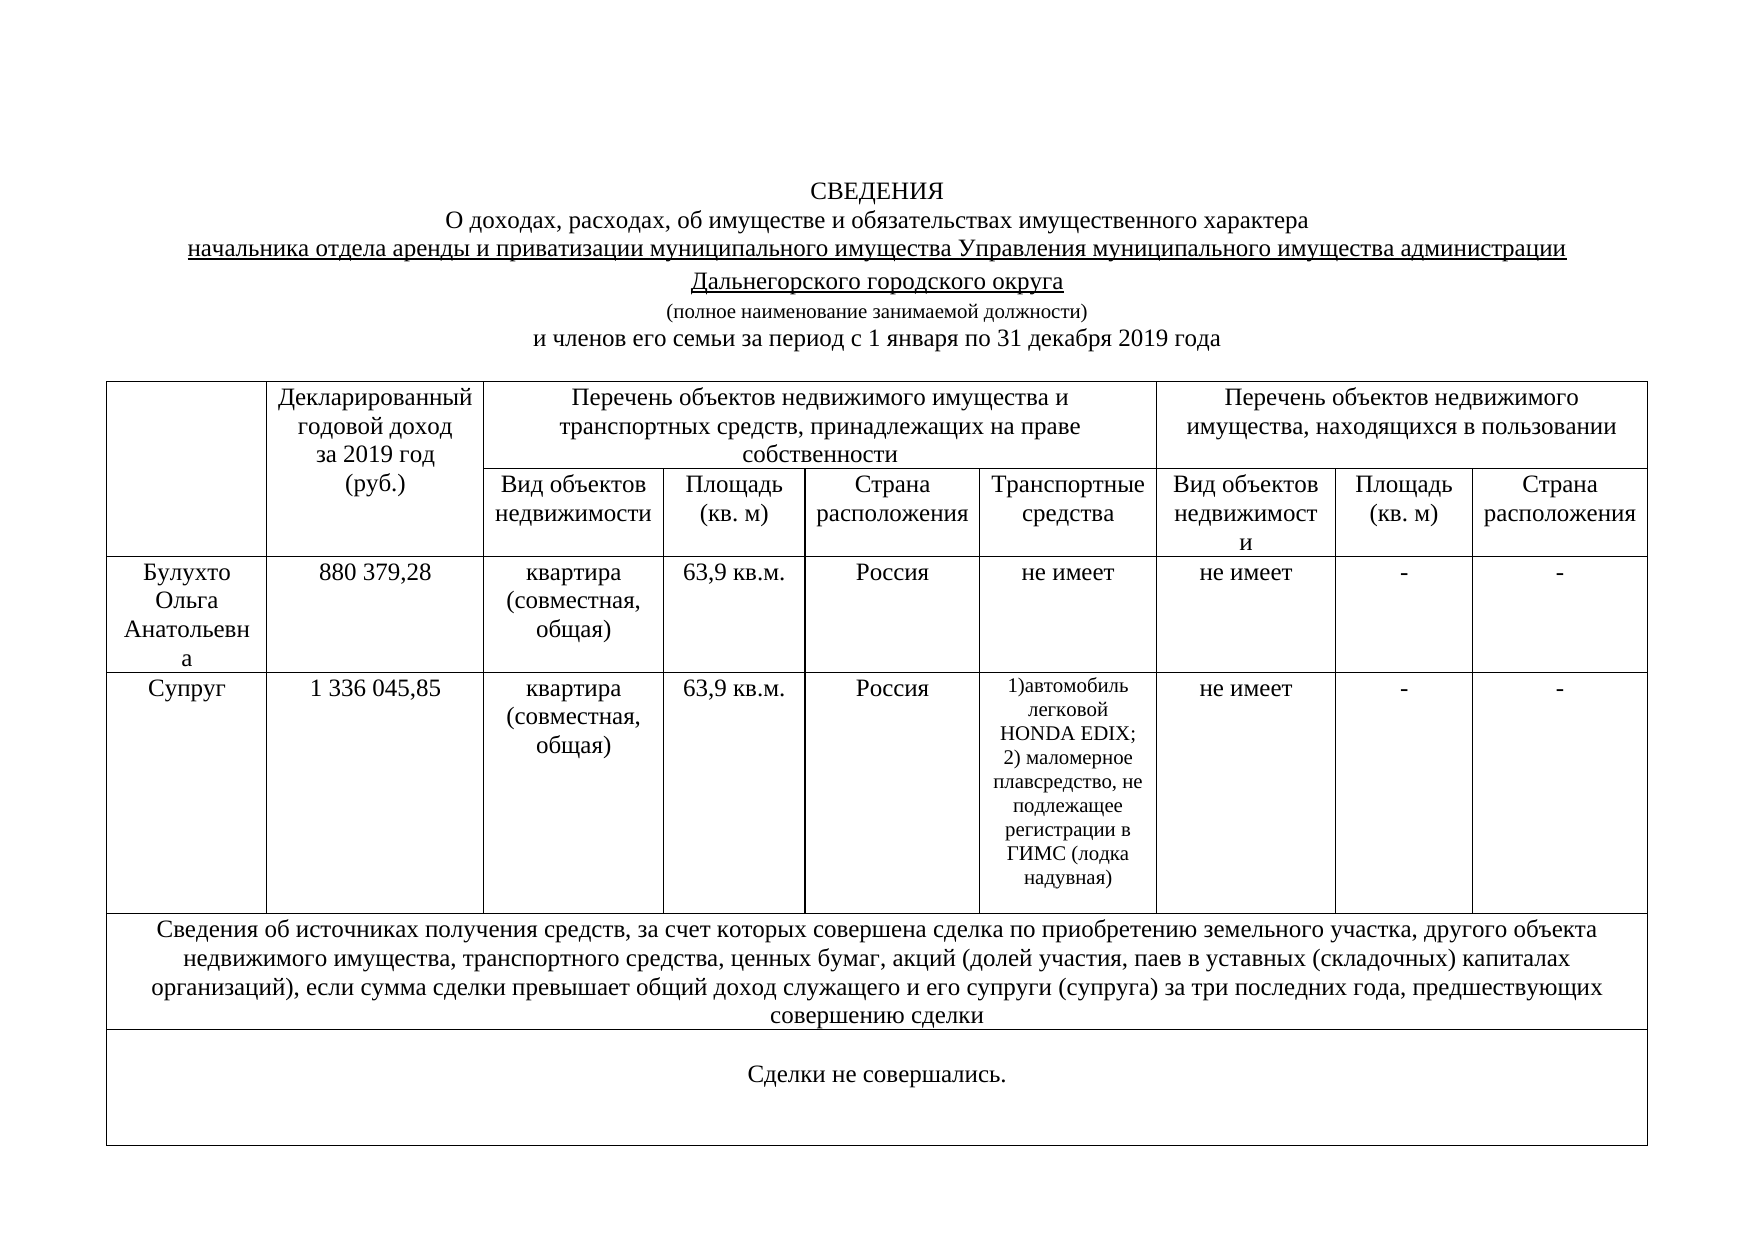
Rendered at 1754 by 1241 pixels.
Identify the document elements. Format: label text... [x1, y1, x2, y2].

table_cell 1)автомобиль легковой HONDA EDIX; 2) маломерное плавсредство, не подлежащее регистрации в ГИМС (лодка надувная) [980, 673, 1156, 913]
text и членов его семьи за период с 1 января по 31 декабря 2019 года [118, 323, 1636, 352]
table_cell 880 379,28 [267, 557, 483, 672]
table_cell 63,9 кв.м. [664, 557, 804, 672]
table_cell - [1473, 673, 1647, 913]
table_cell Сведения об источниках получения средств, за счет которых совершена сделка по приобретению земельного участка, другого объекта недвижимого имущества, транспортного средства, ценных бумаг, акций (долей участия, паев в уставных (складочных) капиталах организаций), если сумма сделки превышает общий доход служащего и его супруги (супруга) за три последних года, предшествующих совершению сделки [107, 914, 1647, 1029]
text (полное наименование занимаемой должности) [118, 299, 1636, 323]
table_cell не имеет [980, 557, 1156, 672]
text СВЕДЕНИЯ [118, 176, 1636, 205]
table_cell Сделки не совершались. [107, 1030, 1647, 1145]
table_cell 1 336 045,85 [267, 673, 483, 913]
table_cell квартира (совместная, общая) [484, 673, 663, 913]
table_header Декларированный годовой доход за 2019 год (руб.) [267, 382, 483, 556]
table_cell Площадь (кв. м) [1336, 469, 1472, 556]
table_cell Вид объектов недвижимости [484, 469, 663, 556]
table_cell Транспортные средства [980, 469, 1156, 556]
table_cell - [1336, 557, 1472, 672]
table_cell Россия [806, 673, 979, 913]
table_cell - [1473, 557, 1647, 672]
table_cell Страна расположения [1473, 469, 1647, 556]
table_cell квартира (совместная, общая) [484, 557, 663, 672]
table_cell 63,9 кв.м. [664, 673, 804, 913]
table_cell Булухто Ольга Анатольевна [107, 557, 266, 672]
table_header Перечень объектов недвижимого имущества, находящихся в пользовании [1157, 382, 1647, 468]
table_cell Супруг [107, 673, 266, 913]
text начальника отдела аренды и приватизации муниципального имущества Управления муниципального имущества администрации Дальнегорского городского округа [118, 233, 1636, 295]
table_cell Страна расположения [806, 469, 979, 556]
table_cell не имеет [1157, 557, 1335, 672]
table_cell Вид объектов недвижимости [1157, 469, 1335, 556]
table_header Перечень объектов недвижимого имущества и транспортных средств, принадлежащих на праве собственности [484, 382, 1156, 468]
table_cell - [1336, 673, 1472, 913]
table_cell Россия [806, 557, 979, 672]
text О доходах, расходах, об имуществе и обязательствах имущественного характера [118, 205, 1636, 233]
table_cell Площадь (кв. м) [664, 469, 804, 556]
table_header [107, 382, 266, 556]
table_cell не имеет [1157, 673, 1335, 913]
